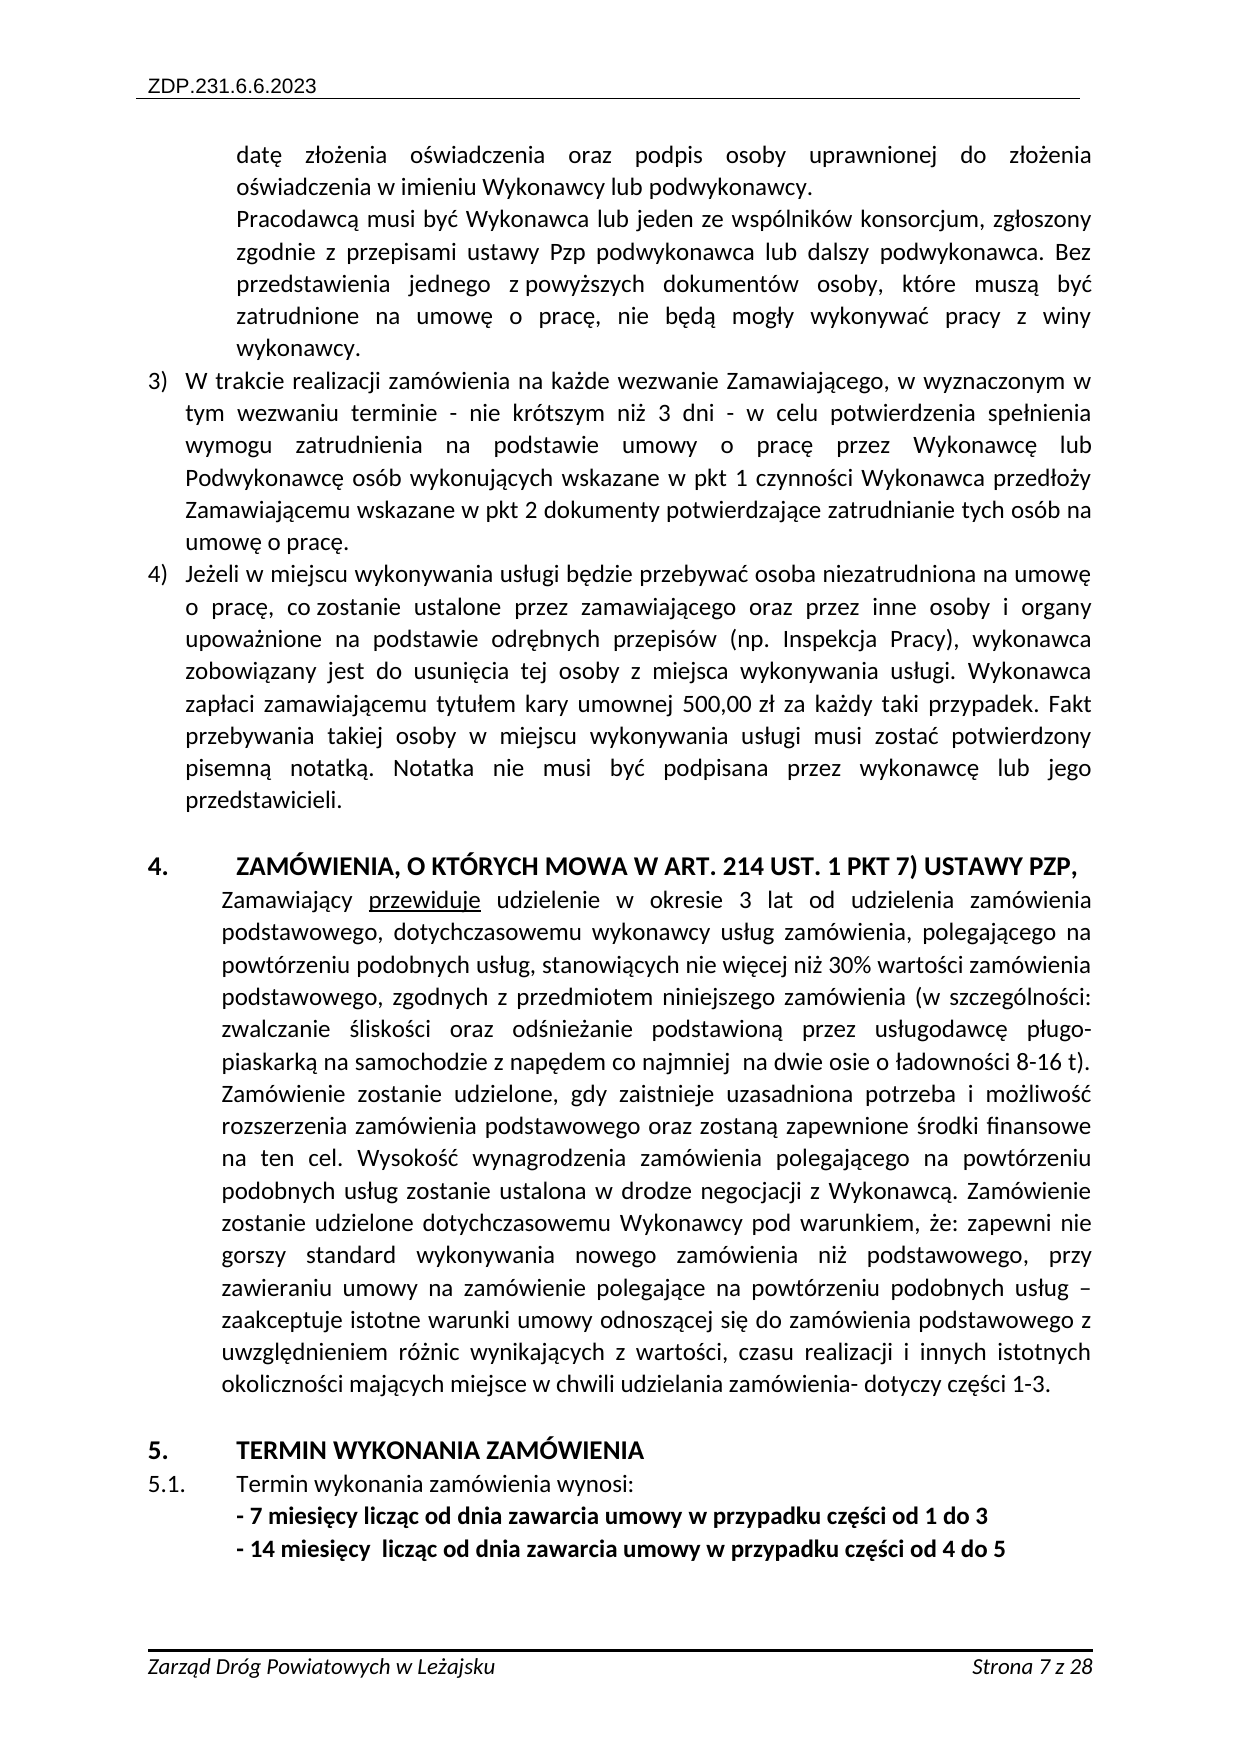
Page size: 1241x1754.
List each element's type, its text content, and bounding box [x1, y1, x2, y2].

list - 7 miesięcy licząc od dnia zawarcia umowy w przypadku części od 1 do 3 [236, 1500, 1093, 1531]
list W trakcie realizacji zamówienia na każde wezwanie Zamawiającego, w wyznaczonym w tym wezwaniu terminie - nie krótszym niż 3 dni - w celu potwierdzenia spełnienia wymogu zatrudnienia na podstawie umowy o pracę przez Wykonawcę lub Podwykonawcę osób wykonujących wskazane w pkt 1 czynności Wykonawca przedłoży Zamawiającemu wskazane w pkt 2 dokumenty potwierdzające zatrudnianie tych osób na umowę o pracę. [148, 365, 1093, 557]
list - 14 miesięcy licząc od dnia zawarcia umowy w przypadku części od 4 do 5 [236, 1533, 1093, 1563]
list Pracodawcą musi być Wykonawca lub jeden ze wspólników konsorcjum, zgłoszony zgodnie z przepisami ustawy Pzp podwykonawca lub dalszy podwykonawca. Bez przedstawienia jednego z powyższych dokumentów osoby, które muszą być zatrudnione na umowę o pracę, nie będą mogły wykonywać pracy z winy wykonawcy. [236, 203, 1093, 363]
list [236, 139, 1093, 202]
list Termin wykonania zamówienia wynosi: [148, 1468, 1093, 1499]
list Zamawiający przewiduje udzielenie w okresie 3 lat od udzielenia zamówienia podstawowego, dotychczasowemu wykonawcy usług zamówienia, polegającego na powtórzeniu podobnych usług, stanowiących nie więcej niż 30% wartości zamówienia podstawowego, zgodnych z przedmiotem niniejszego zamówienia (w szczególności: zwalczanie śliskości oraz odśnieżanie podstawioną przez usługodawcę pługo-piaskarką na samochodzie z napędem co najmniej na dwie osie o ładowności 8-16 t). Zamówienie zostanie udzielone, gdy zaistnieje uzasadniona potrzeba i możliwość rozszerzenia zamówienia podstawowego oraz zostaną zapewnione środki finansowe na ten cel. Wysokość wynagrodzenia zamówienia polegającego na powtórzeniu podobnych usług zostanie ustalona w drodze negocjacji z Wykonawcą. Zamówienie zostanie udzielone dotychczasowemu Wykonawcy pod warunkiem, że: zapewni nie gorszy standard wykonywania nowego zamówienia niż podstawowego, przy zawieraniu umowy na zamówienie polegające na powtórzeniu podobnych usług – zaakceptuje istotne warunki umowy odnoszącej się do zamówienia podstawowego z uwzględnieniem różnic wynikających z wartości, czasu realizacji i innych istotnych okoliczności mających miejsce w chwili udzielania zamówienia- dotyczy części 1-3. [221, 884, 1093, 1399]
list TERMIN WYKONANIA ZAMÓWIENIA [148, 1433, 1093, 1466]
list Jeżeli w miejscu wykonywania usługi będzie przebywać osoba niezatrudniona na umowę o pracę, co zostanie ustalone przez zamawiającego oraz przez inne osoby i organy upoważnione na podstawie odrębnych przepisów (np. Inspekcja Pracy), wykonawca zobowiązany jest do usunięcia tej osoby z miejsca wykonywania usługi. Wykonawca zapłaci zamawiającemu tytułem kary umownej 500,00 zł za każdy taki przypadek. Fakt przebywania takiej osoby w miejscu wykonywania usługi musi zostać potwierdzony pisemną notatką. Notatka nie musi być podpisana przez wykonawcę lub jego przedstawicieli. [148, 558, 1093, 815]
list ZAMÓWIENIA, O KTÓRYCH MOWA W ART. 214 UST. 1 PKT 7) USTAWY PZP, [148, 849, 1093, 882]
